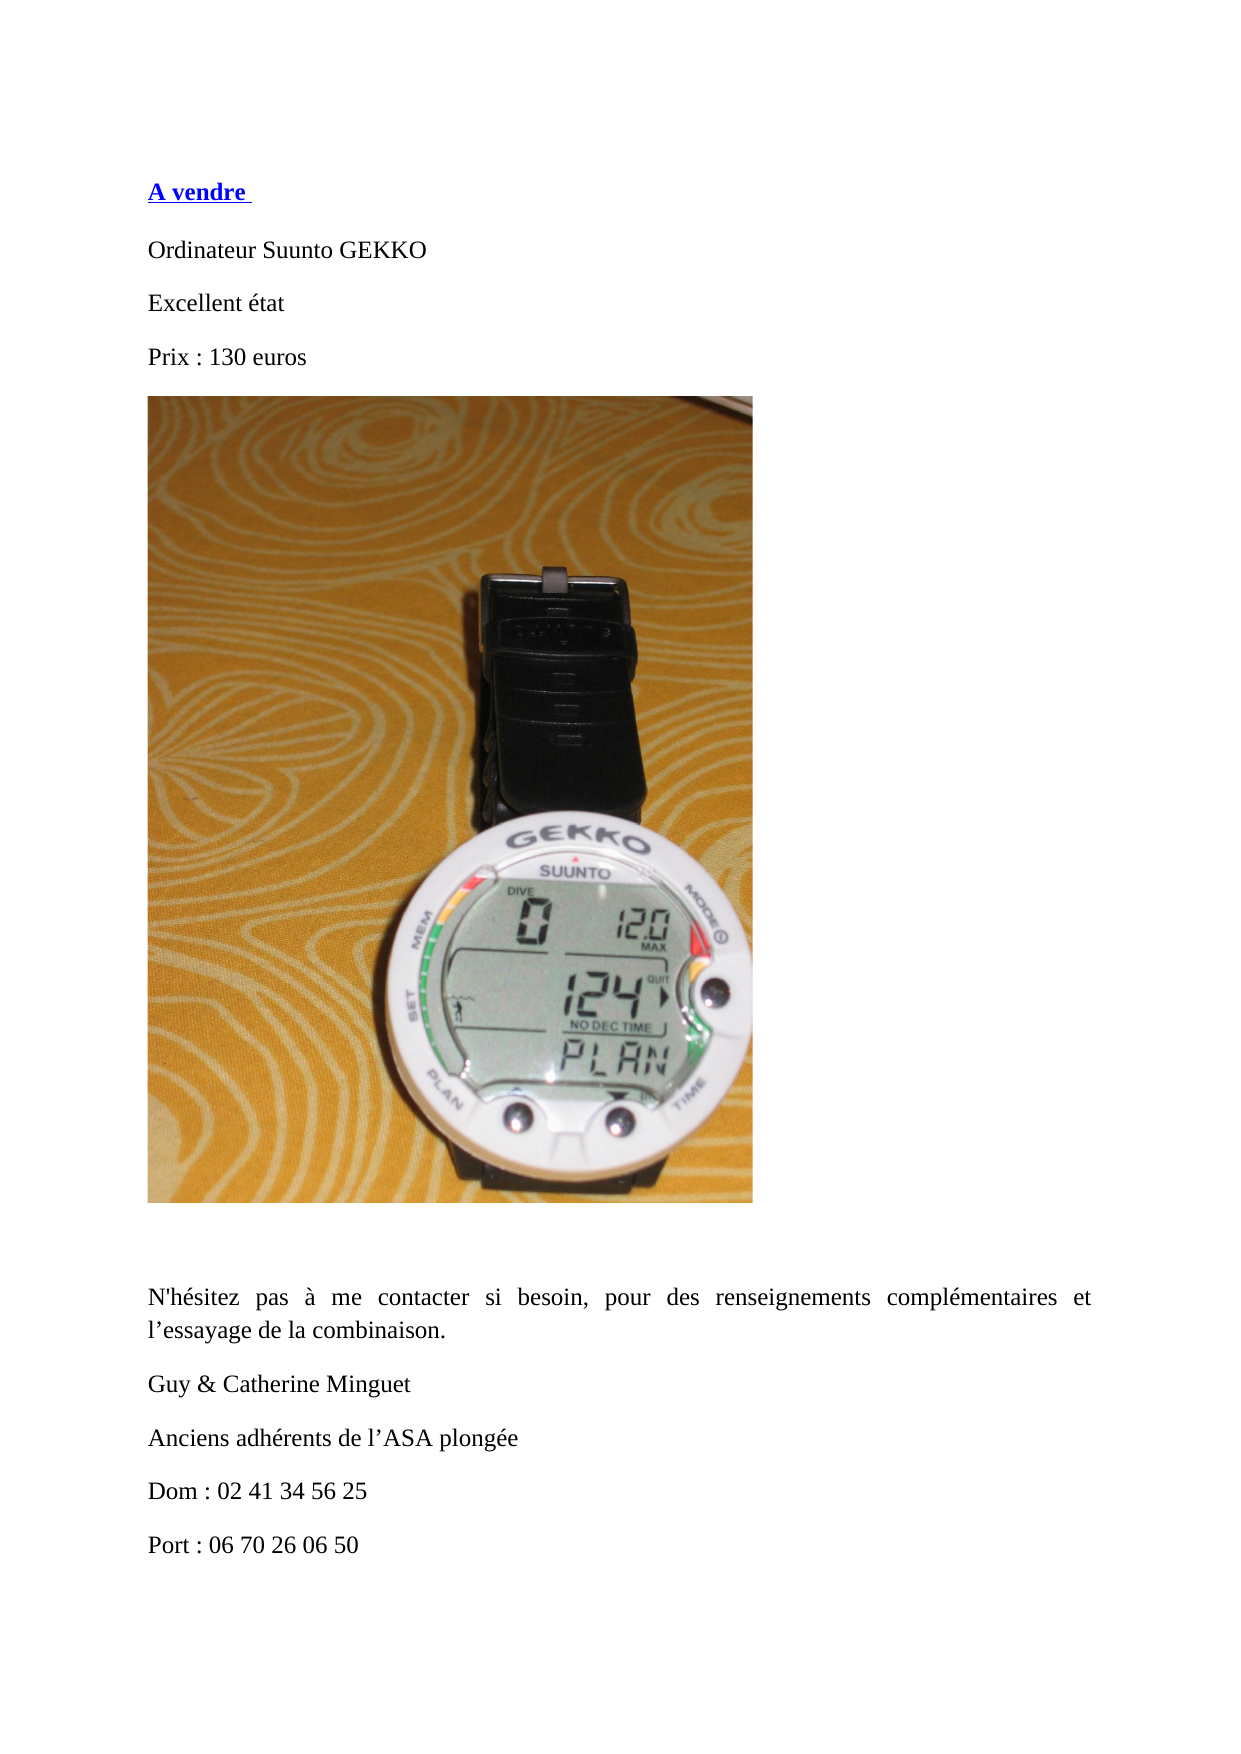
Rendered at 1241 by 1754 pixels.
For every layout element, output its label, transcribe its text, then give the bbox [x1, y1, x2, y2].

text Port : 06 70 26 06 50 [148, 1530, 1093, 1559]
text A vendre [148, 177, 1093, 206]
text Ordinateur Suunto GEKKO [148, 235, 1093, 263]
text Excellent état [148, 288, 1093, 317]
text Guy & Catherine Minguet [148, 1369, 1093, 1397]
text Prix : 130 euros [148, 342, 1093, 371]
text Anciens adhérents de l’ASA plongée [148, 1423, 1093, 1451]
text N'hésitez pas à me contacter si besoin, pour des renseignements complémentaires et l’essayage de la combinaison. [148, 1282, 1093, 1344]
text Dom : 02 41 34 56 25 [148, 1476, 1093, 1505]
picture [147, 396, 753, 1203]
